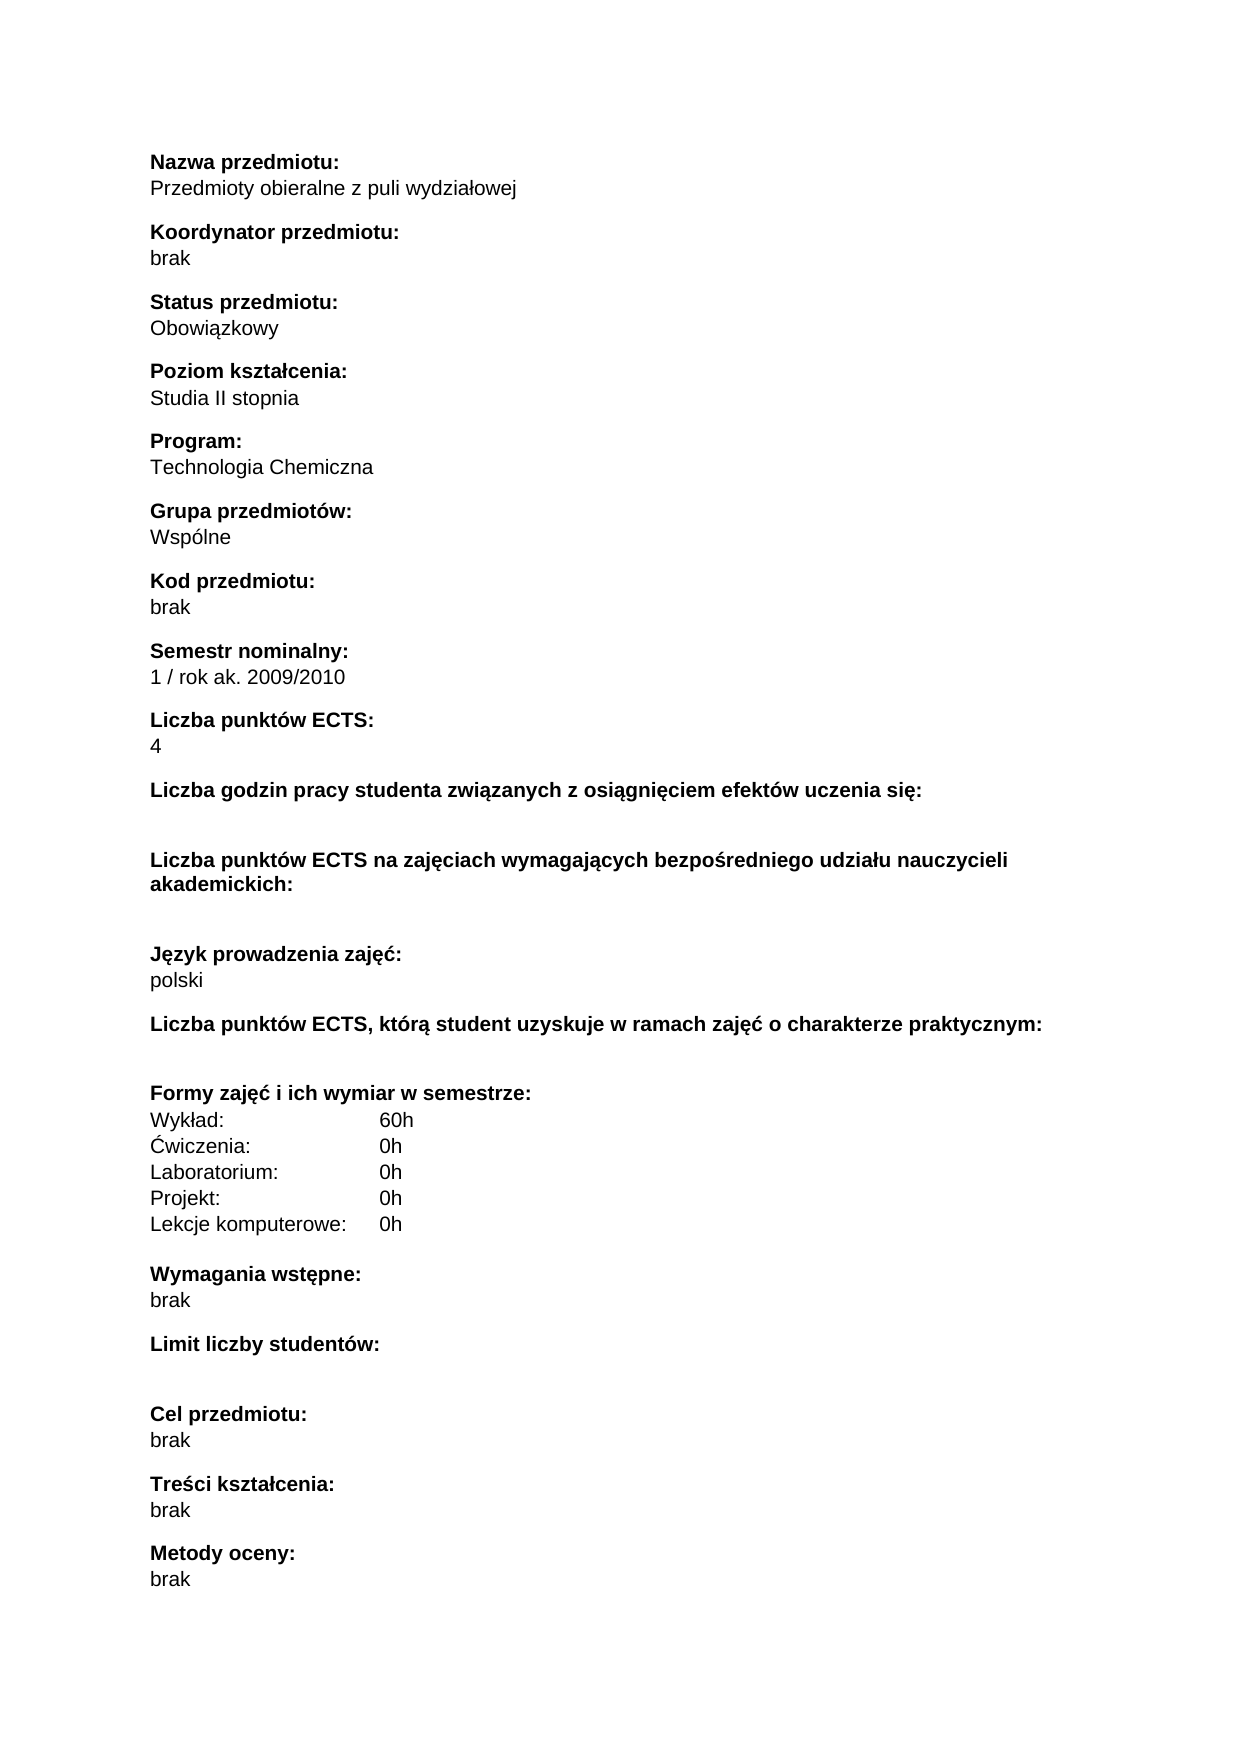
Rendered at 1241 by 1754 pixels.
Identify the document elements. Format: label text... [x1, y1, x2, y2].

table_header Wykład: [140, 1108, 367, 1132]
text Technologia Chemiczna [150, 455, 1090, 479]
table_cell 0h [369, 1158, 597, 1184]
text Liczba punktów ECTS: [150, 708, 1090, 732]
text brak [150, 1567, 1090, 1591]
text Semestr nominalny: [150, 638, 1090, 662]
text Język prowadzenia zajęć: [150, 942, 1090, 966]
text Studia II stopnia [150, 385, 1090, 409]
text Program: [150, 429, 1090, 453]
text Nazwa przedmiotu: [150, 150, 1090, 174]
table_cell 0h [369, 1184, 597, 1210]
text Przedmioty obieralne z puli wydziałowej [150, 176, 1090, 200]
text Grupa przedmiotów: [150, 499, 1090, 523]
text Liczba punktów ECTS na zajęciach wymagających bezpośredniego udziału nauczycieli akademickich: [150, 848, 1090, 896]
text Koordynator przedmiotu: [150, 220, 1090, 244]
text Wspólne [150, 525, 1090, 549]
text Liczba punktów ECTS, którą student uzyskuje w ramach zajęć o charakterze praktycznym: [150, 1011, 1090, 1035]
table_header 60h [369, 1108, 597, 1132]
text brak [150, 1428, 1090, 1452]
text brak [150, 595, 1090, 619]
text Liczba godzin pracy studenta związanych z osiągnięciem efektów uczenia się: [150, 778, 1090, 802]
table_cell Ćwiczenia: [140, 1134, 367, 1158]
text Metody oceny: [150, 1541, 1090, 1565]
text Cel przedmiotu: [150, 1402, 1090, 1426]
text brak [150, 246, 1090, 270]
text 4 [150, 734, 1090, 758]
text Obowiązkowy [150, 316, 1090, 339]
text Kod przedmiotu: [150, 569, 1090, 593]
text polski [150, 968, 1090, 992]
table_cell Laboratorium: [140, 1160, 367, 1184]
text Limit liczby studentów: [150, 1332, 1090, 1356]
text Poziom kształcenia: [150, 359, 1090, 383]
text brak [150, 1288, 1090, 1312]
text Wymagania wstępne: [150, 1262, 1090, 1286]
table_cell Lekcje komputerowe: [140, 1212, 367, 1236]
text Treści kształcenia: [150, 1471, 1090, 1495]
table_cell Projekt: [140, 1186, 367, 1210]
table_cell 0h [369, 1210, 597, 1236]
text Formy zajęć i ich wymiar w semestrze: [150, 1081, 1090, 1105]
text brak [150, 1497, 1090, 1521]
text Status przedmiotu: [150, 289, 1090, 313]
text 1 / rok ak. 2009/2010 [150, 664, 1090, 688]
table_cell 0h [369, 1132, 597, 1158]
